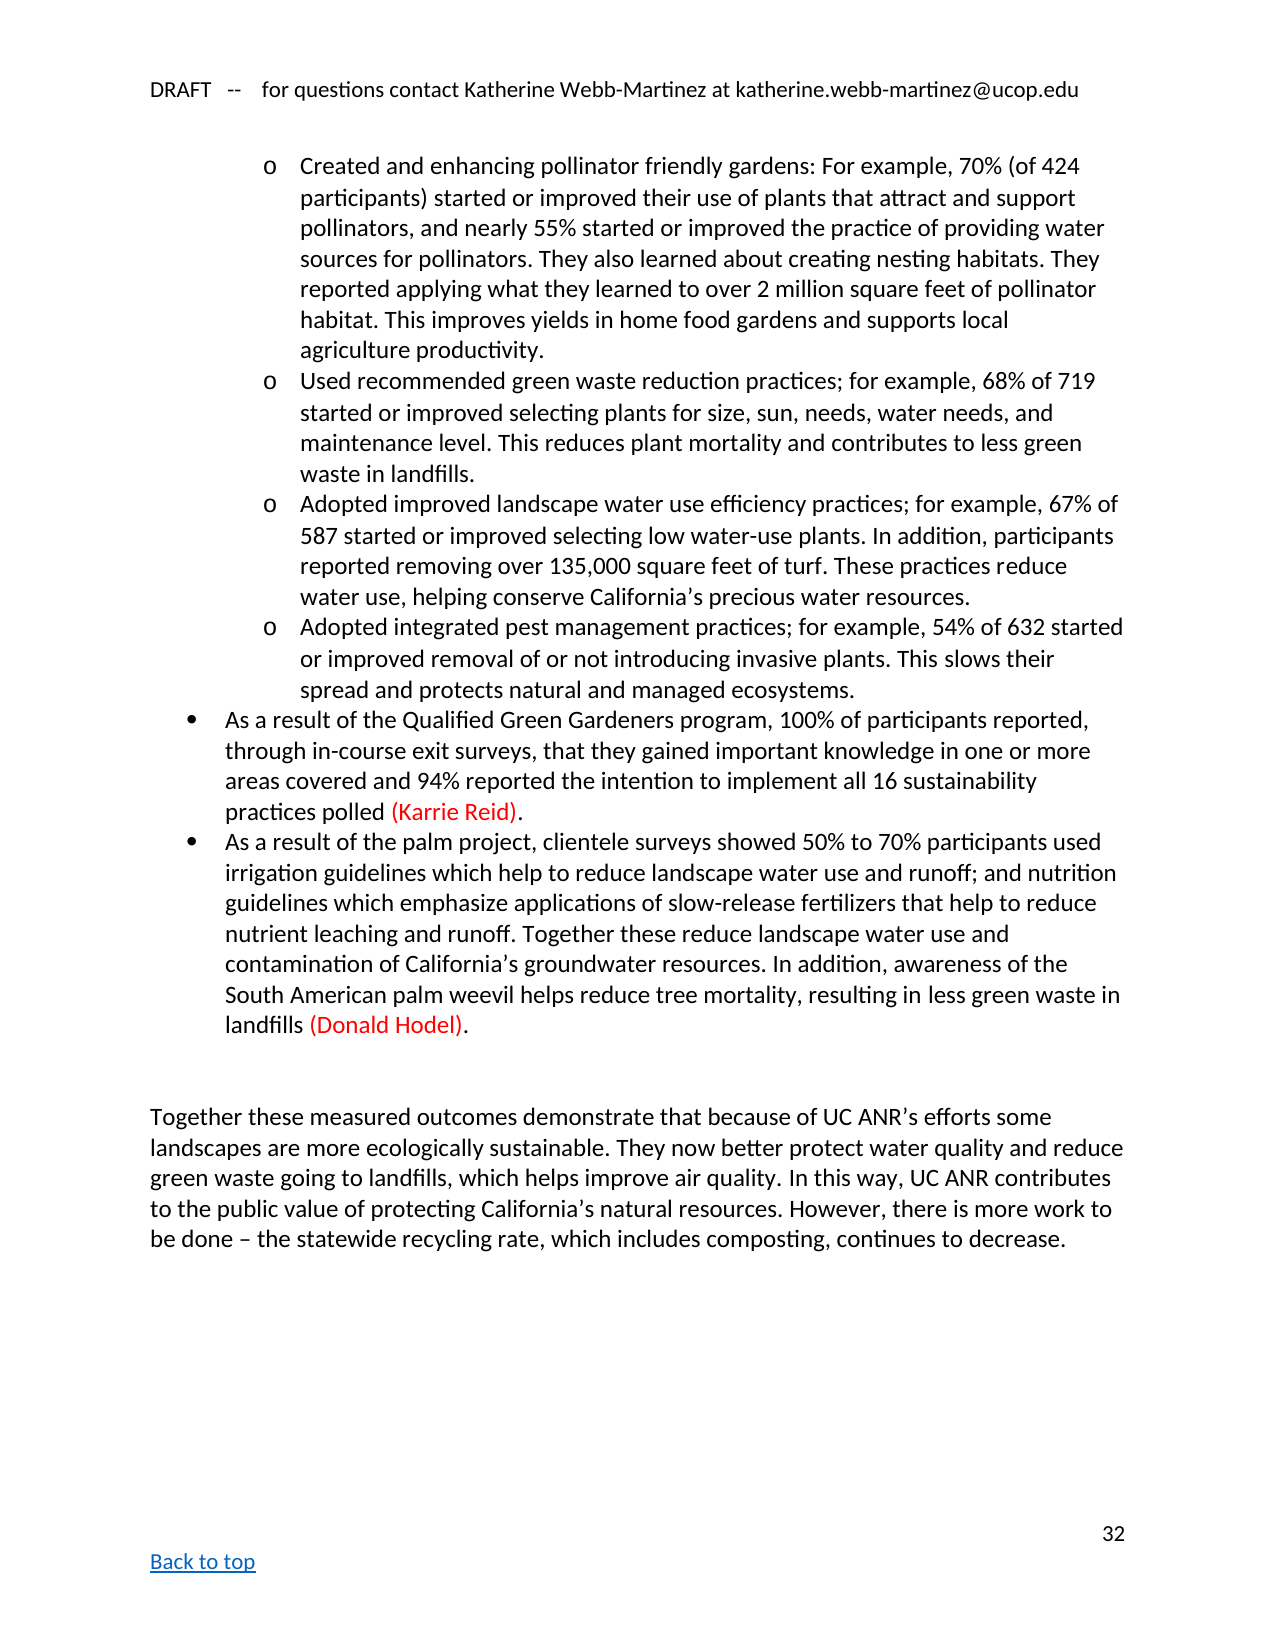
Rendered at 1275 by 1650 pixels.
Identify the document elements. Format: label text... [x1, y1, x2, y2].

list As a result of the palm project, clientele surveys showed 50% to 70% participants used irrigation guidelines which help to reduce landscape water use and runoff; and nutrition guidelines which emphasize applications of slow-release fertilizers that help to reduce nutrient leaching and runoff. Together these reduce landscape water use and contamination of California’s groundwater resources. In addition, awareness of the South American palm weevil helps reduce tree mortality, resulting in less green waste in landfills (Donald Hodel). [187, 826, 1125, 1040]
text Together these measured outcomes demonstrate that because of UC ANR’s efforts some landscapes are more ecologically sustainable. They now better protect water quality and reduce green waste going to landfills, which helps improve air quality. In this way, UC ANR contributes to the public value of protecting California’s natural resources. However, there is more work to be done – the statewide recycling rate, which includes composting, continues to decrease. [150, 1101, 1125, 1254]
list Adopted integrated pest management practices; for example, 54% of 632 started or improved removal of or not introducing invasive plants. This slows their spread and protects natural and managed ecosystems. [262, 612, 1125, 704]
list As a result of the Qualified Green Gardeners program, 100% of participants reported, through in-course exit surveys, that they gained important knowledge in one or more areas covered and 94% reported the intention to implement all 16 sustainability practices polled (Karrie Reid). [187, 704, 1125, 826]
list Used recommended green waste reduction practices; for example, 68% of 719 started or improved selecting plants for size, sun, needs, water needs, and maintenance level. This reduces plant mortality and contributes to less green waste in landfills. [262, 365, 1125, 488]
list Adopted improved landscape water use efficiency practices; for example, 67% of 587 started or improved selecting low water-use plants. In addition, participants reported removing over 135,000 square feet of turf. These practices reduce water use, helping conserve California’s precious water resources. [262, 488, 1125, 612]
list Created and enhancing pollinator friendly gardens: For example, 70% (of 424 participants) started or improved their use of plants that attract and support pollinators, and nearly 55% started or improved the practice of providing water sources for pollinators. They also learned about creating nesting habitats. They reported applying what they learned to over 2 million square feet of pollinator habitat. This improves yields in home food gardens and supports local agriculture productivity. [262, 150, 1125, 365]
